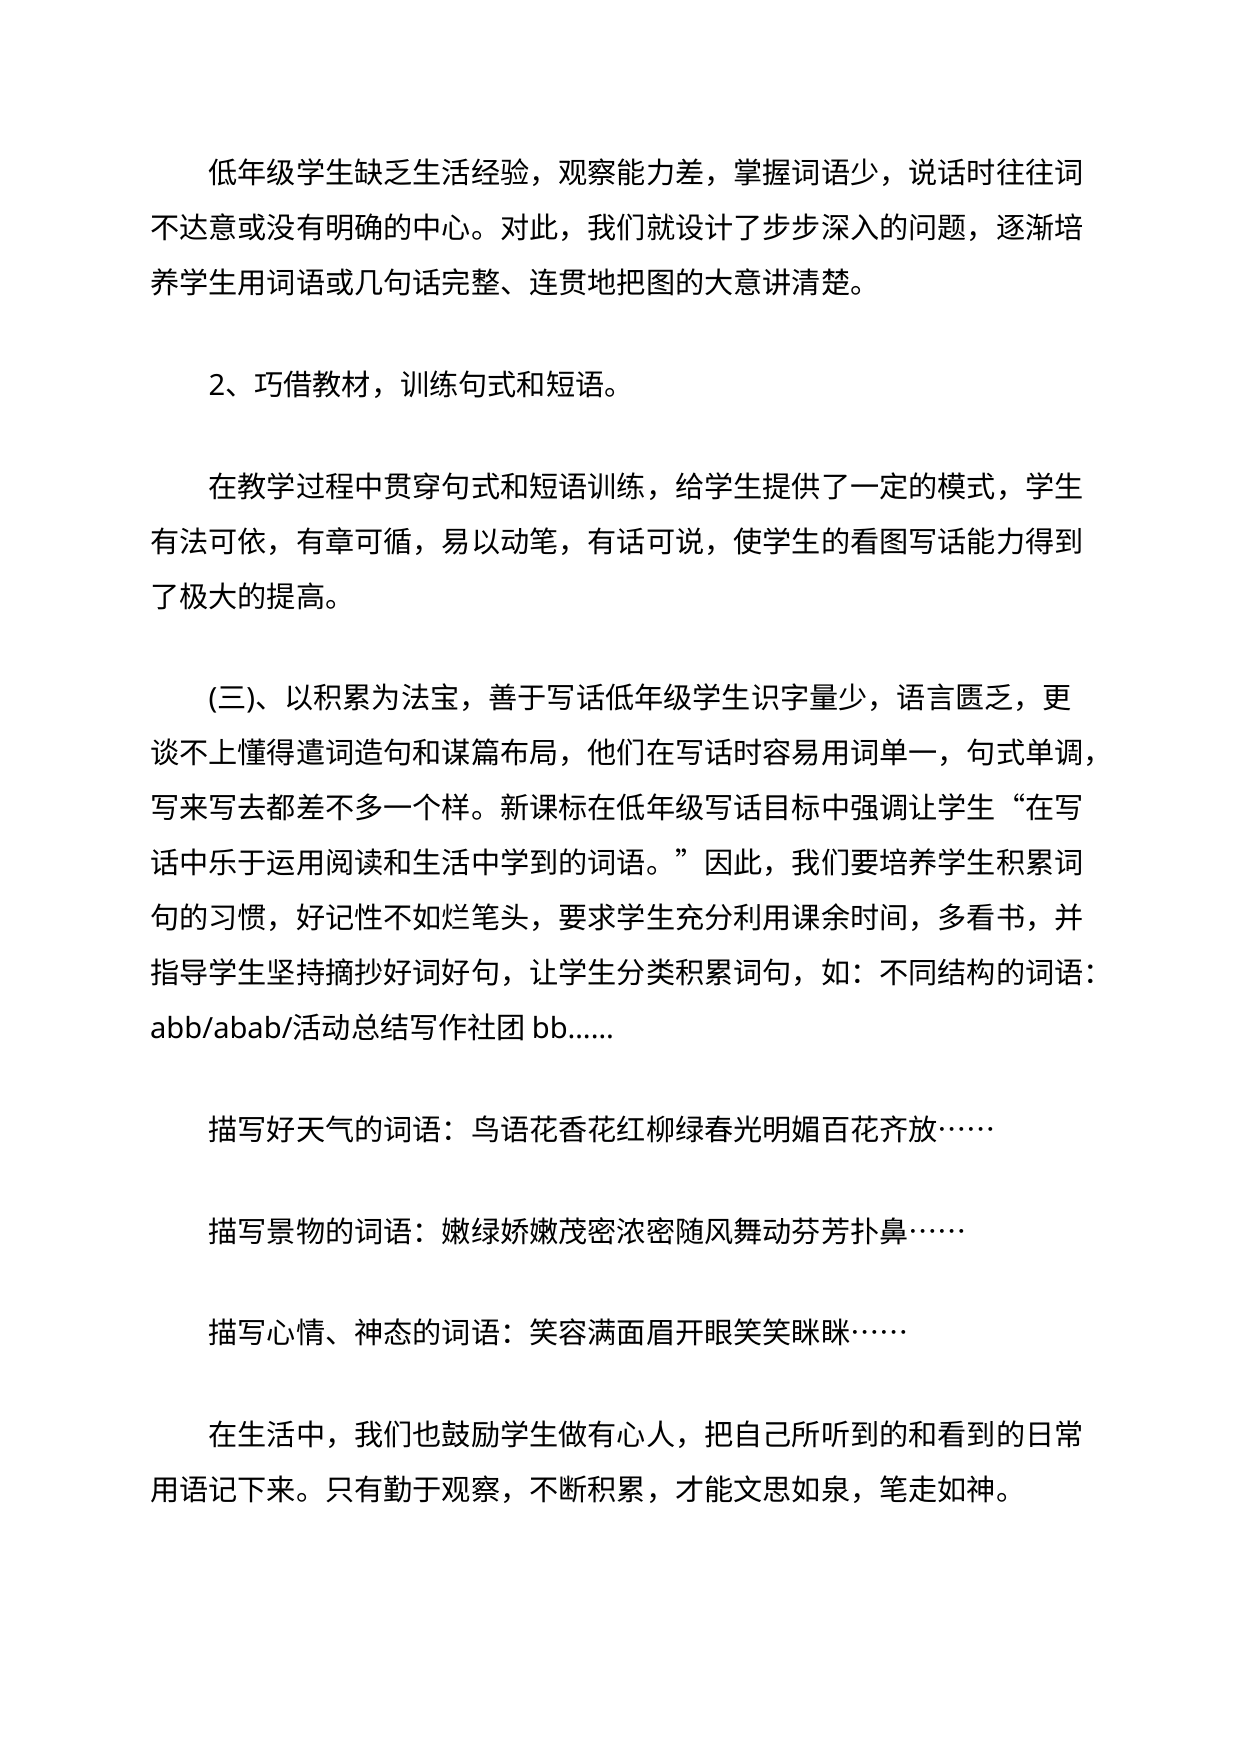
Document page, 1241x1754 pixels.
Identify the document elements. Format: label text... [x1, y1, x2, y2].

text 描写好天气的词语：鸟语花香花红柳绿春光明媚百花齐放…… [150, 1107, 1090, 1149]
text 描写景物的词语：嫩绿娇嫩茂密浓密随风舞动芬芳扑鼻…… [150, 1208, 1090, 1251]
text 在教学过程中贯穿句式和短语训练，给学生提供了一定的模式，学生有法可依，有章可循，易以动笔，有话可说，使学生的看图写话能力得到了极大的提高。 [150, 463, 1090, 616]
text 描写心情、神态的词语：笑容满面眉开眼笑笑眯眯…… [150, 1310, 1090, 1352]
text 2、巧借教材，训练句式和短语。 [150, 362, 1090, 404]
text 在生活中，我们也鼓励学生做有心人，把自己所听到的和看到的日常用语记下来。只有勤于观察，不断积累，才能文思如泉，笔走如神。 [150, 1412, 1090, 1509]
text (三)、以积累为法宝，善于写话低年级学生识字量少，语言匮乏，更谈不上懂得遣词造句和谋篇布局，他们在写话时容易用词单一，句式单调，写来写去都差不多一个样。新课标在低年级写话目标中强调让学生“在写话中乐于运用阅读和生活中学到的词语。”因此，我们要培养学生积累词句的习惯，好记性不如烂笔头，要求学生充分利用课余时间，多看书，并指导学生坚持摘抄好词好句，让学生分类积累词句，如：不同结构的词语：abb/abab/活动总结写作社团bb…… [150, 675, 1090, 1047]
text 低年级学生缺乏生活经验，观察能力差，掌握词语少，说话时往往词不达意或没有明确的中心。对此，我们就设计了步步深入的问题，逐渐培养学生用词语或几句话完整、连贯地把图的大意讲清楚。 [150, 150, 1090, 302]
